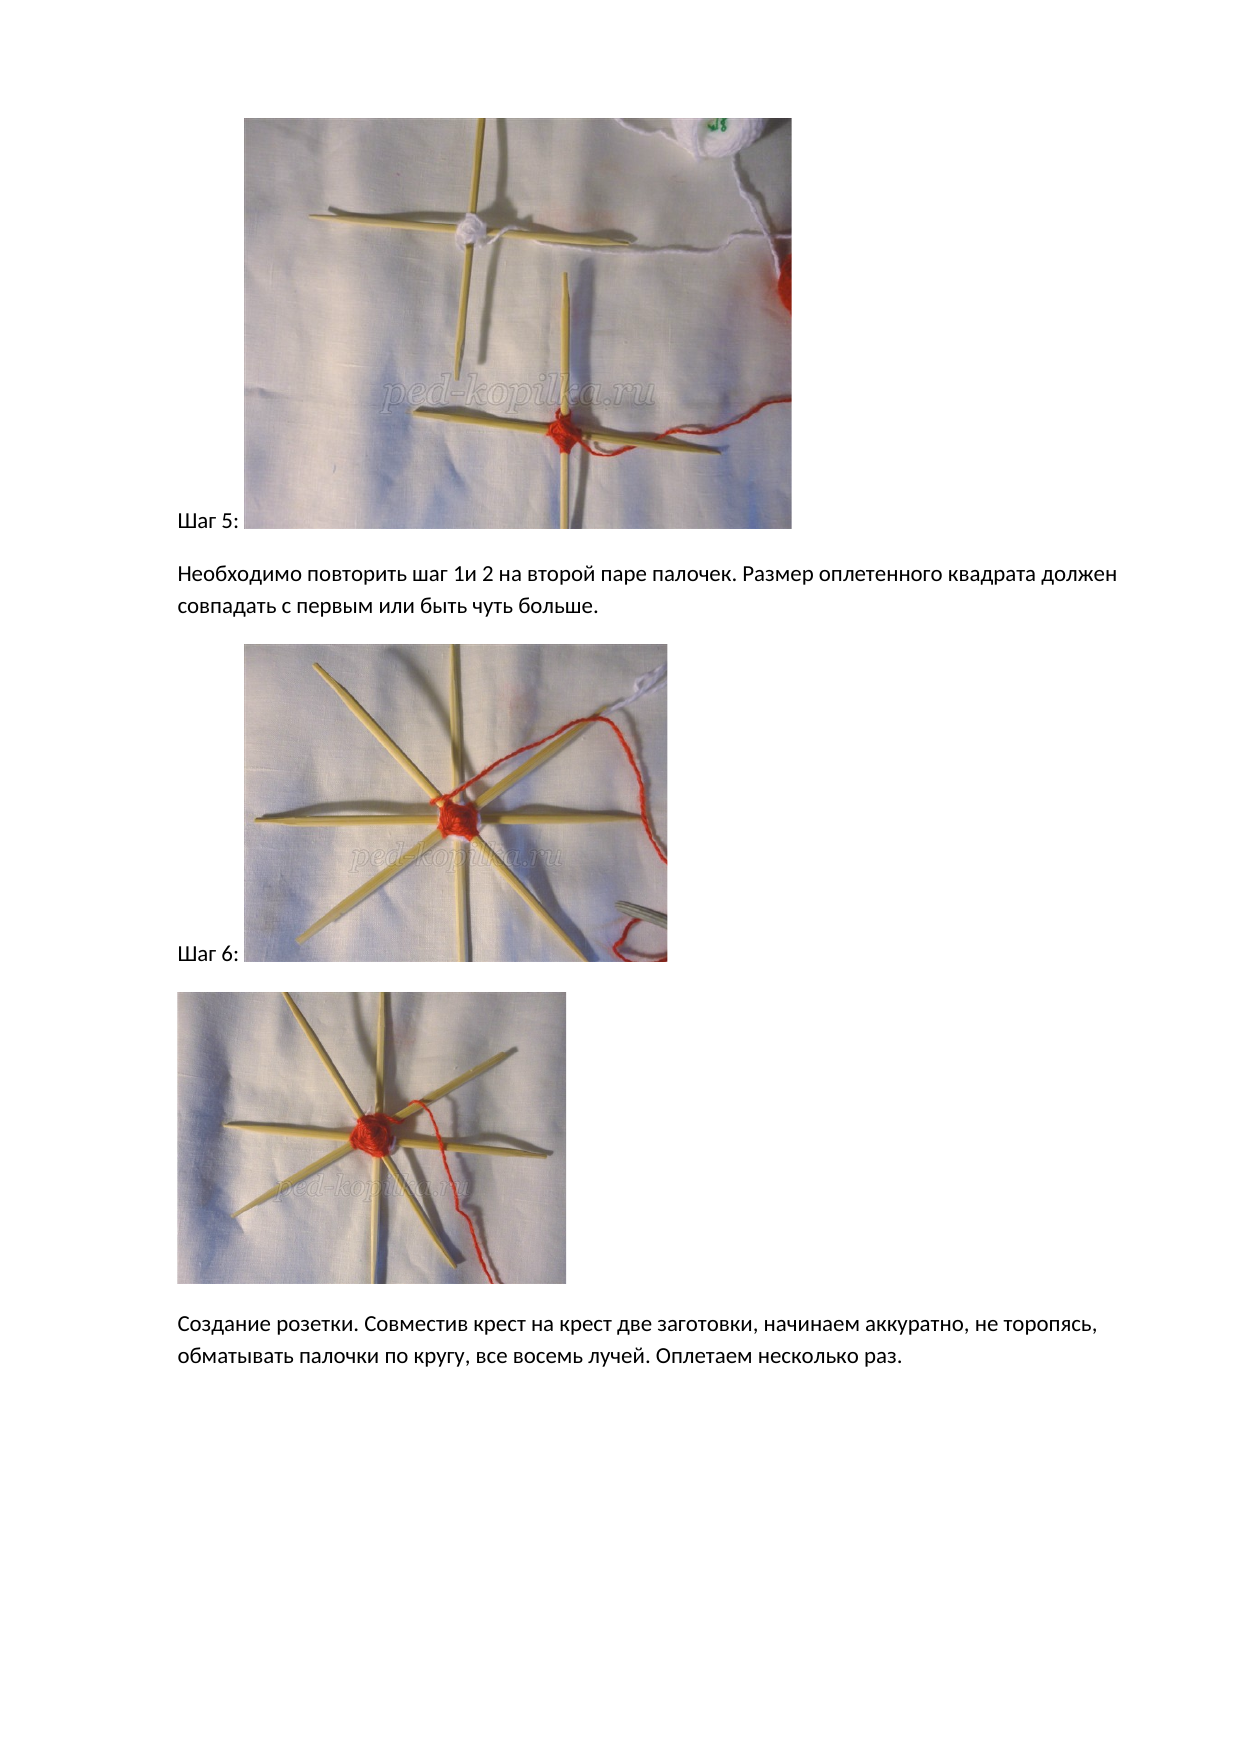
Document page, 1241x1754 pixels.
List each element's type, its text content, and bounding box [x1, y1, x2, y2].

text Создание розетки. Совместив крест на крест две заготовки, начинаем аккуратно, не торопясь, обматывать палочки по кругу, все восемь лучей. Оплетаем несколько раз. [177, 1309, 1152, 1369]
picture [244, 644, 668, 962]
picture [244, 118, 792, 529]
text Необходимо повторить шаг 1и 2 на второй паре палочек. Размер оплетенного квадрата должен совпадать с первым или быть чуть больше. [177, 559, 1152, 619]
picture [177, 992, 567, 1284]
